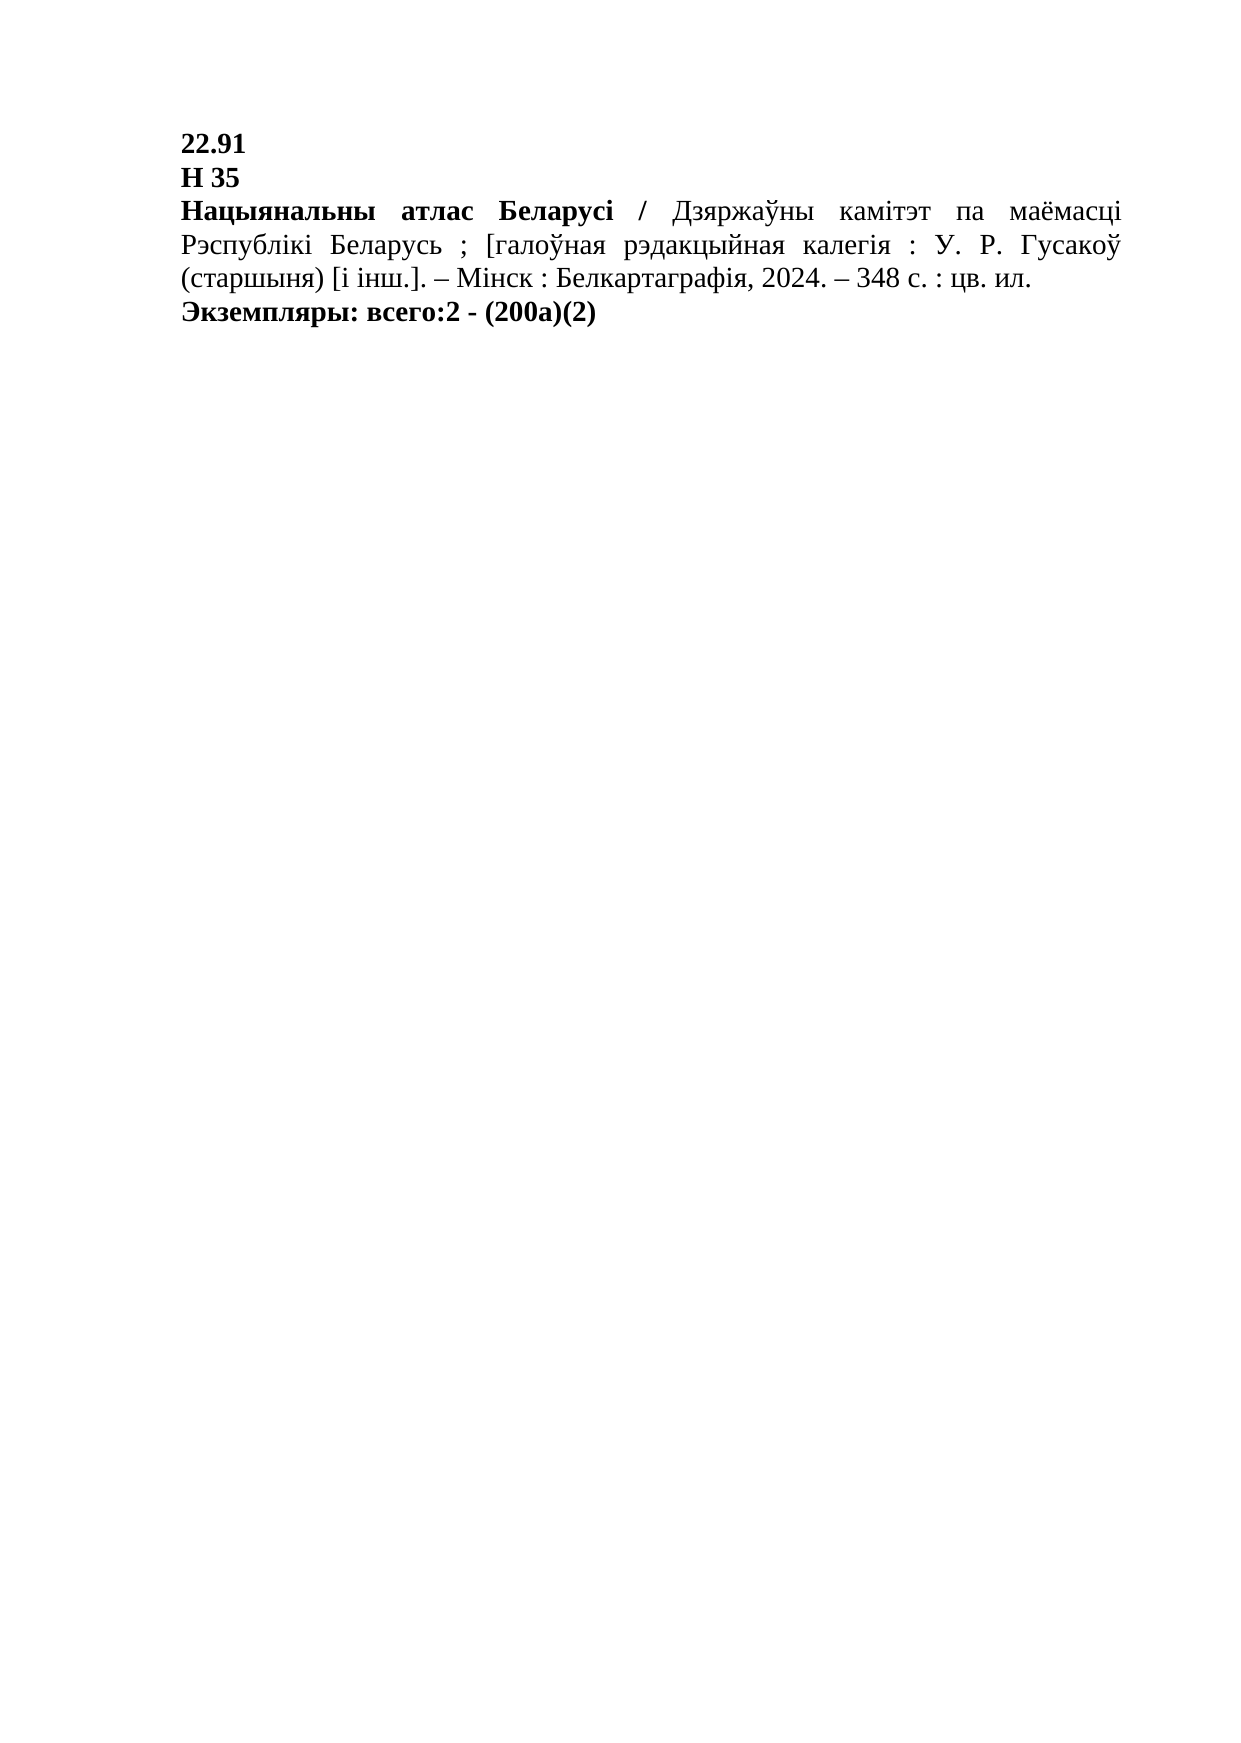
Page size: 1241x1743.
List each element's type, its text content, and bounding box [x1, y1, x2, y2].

text Экземпляры: всего:2 - (200а)(2) [181, 294, 1122, 327]
text 22.91 [181, 126, 1122, 160]
text Н 35 [181, 160, 1122, 193]
text Нацыянальны атлас Беларусі / Дзяржаўны камітэт па маёмасці Рэспублікі Беларусь ; [галоўная рэдакцыйная калегія : У. Р. Гусакоў (старшыня) [і інш.]. – Мінск : Белкартаграфія, 2024. – 348 с. : цв. ил. [181, 193, 1122, 294]
